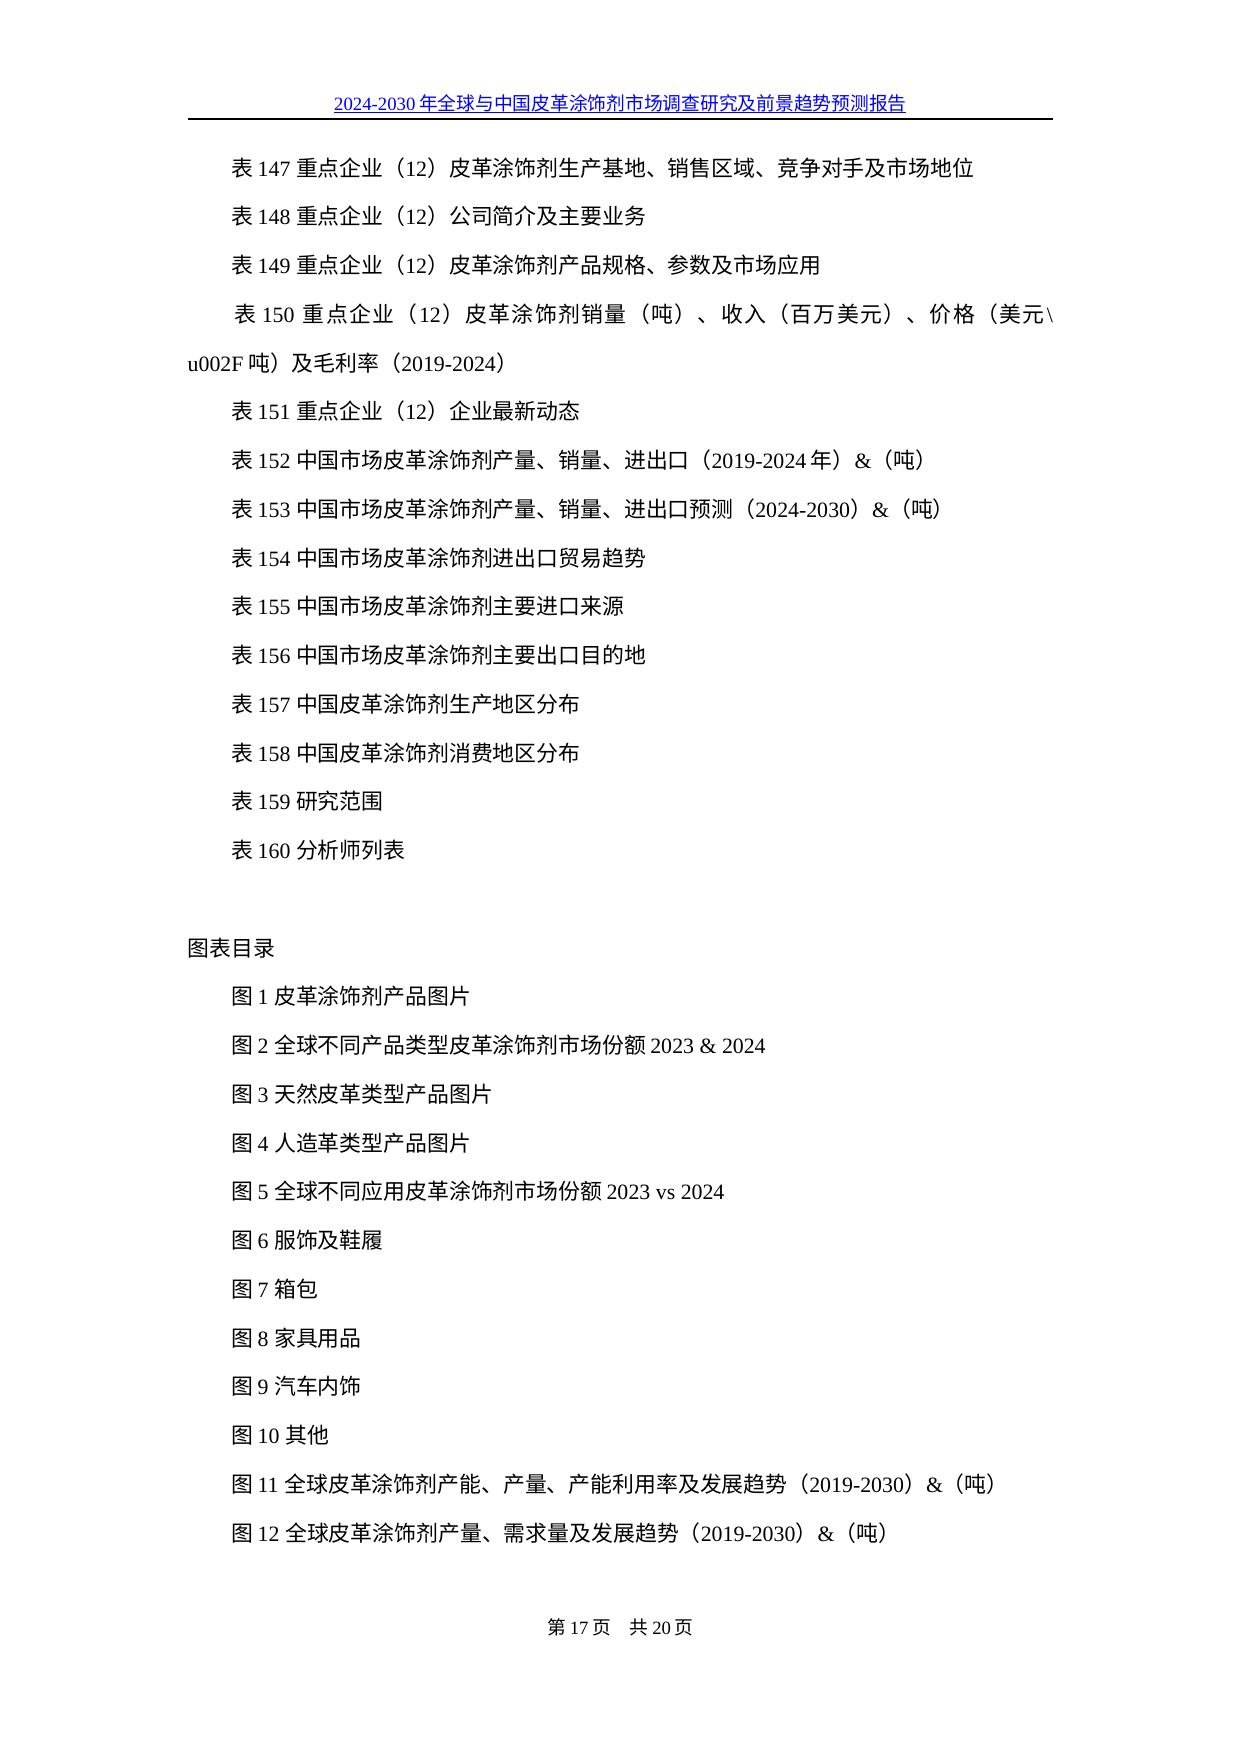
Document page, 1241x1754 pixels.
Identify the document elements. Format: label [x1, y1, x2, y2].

text [187, 150, 1053, 1548]
